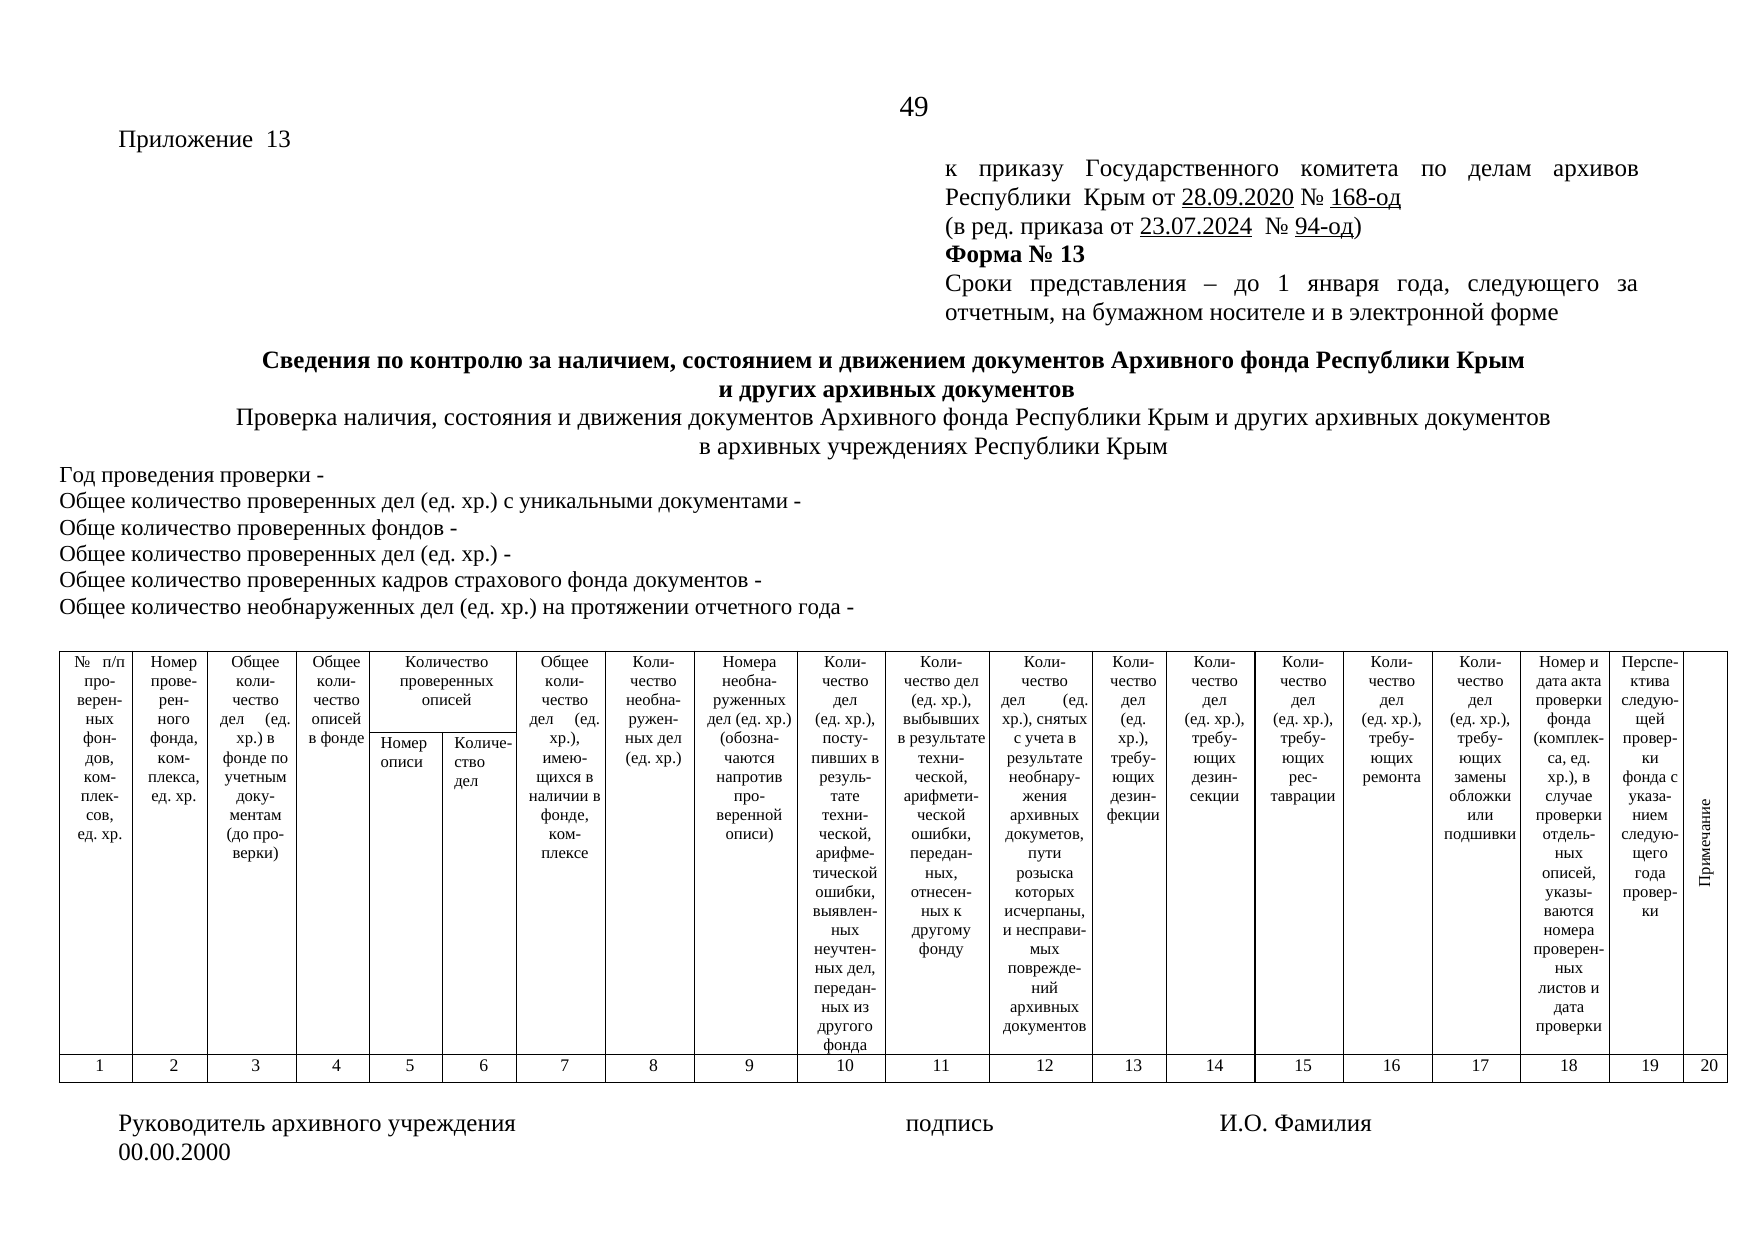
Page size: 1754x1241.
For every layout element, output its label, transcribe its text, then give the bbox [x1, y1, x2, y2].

table_cell 11 [886, 1055, 989, 1082]
text Сроки представления – до 1 января года, следующего за отчетным, на бумажном носителе и в электронной форме [945, 268, 1639, 326]
table_cell Общее коли-чество дел (ед. хр.), имею-щихся в наличии в фонде, ком-плексе [517, 652, 605, 1054]
table_cell 1 [60, 1055, 132, 1082]
text Форма № 13 [945, 239, 1639, 268]
text к приказу Государственного комитета по делам архивов Республики Крым от 28.09.2020 № 168-од [945, 153, 1639, 211]
table_cell 7 [517, 1055, 605, 1082]
table_cell 12 [990, 1055, 1092, 1082]
table_cell 20 [1684, 1055, 1727, 1082]
table_cell 2 [133, 1055, 207, 1082]
table_cell Общее коли-чество дел (ед. хр.) в фонде по учетным доку-ментам (до про-верки) [208, 652, 296, 1054]
table_cell 3 [208, 1055, 296, 1082]
table_cell 13 [1093, 1055, 1166, 1082]
table_cell 15 [1256, 1055, 1343, 1082]
table_cell 17 [1433, 1055, 1520, 1082]
table_cell Год проведения проверки - Общее количество проверенных дел (ед. хр.) с уникальными документами - Обще количество проверенных фондов - Общее количество проверенных дел (ед. хр.) - Общее количество проверенных кадров страхового фонда документов - Общее количество необнаруженных дел (ед. хр.) на протяжении отчетного года - [59, 461, 1728, 651]
table_cell 9 [695, 1055, 797, 1082]
table_cell Коли-чество дел (ед. хр.), требу-ющих ремонта [1344, 652, 1432, 1054]
table_cell Количе-ство дел [443, 733, 516, 1054]
table_cell 8 [606, 1055, 694, 1082]
table_cell Номер описи [370, 733, 442, 1054]
table_cell Коли-чество дел (ед. хр.), требу-ющих замены обложки или подшивки [1433, 652, 1520, 1054]
table_cell Коли-чество необна-ружен-ных дел (ед. хр.) [606, 652, 694, 1054]
table_cell 6 [443, 1055, 516, 1082]
text (в ред. приказа от 23.07.2024 № 94-од) [945, 211, 1636, 239]
table_cell Коли-чество дел (ед. хр.), требу-ющих дезин-фекции [1093, 652, 1166, 1054]
table_cell Примечание [1684, 652, 1727, 1054]
table_cell Номер и дата акта проверки фонда (комплек-са, ед. хр.), в случае проверки отдель-ных описей, указы-ваются номера проверен-ных листов и дата проверки [1521, 652, 1609, 1054]
table_cell 4 [297, 1055, 369, 1082]
table_cell 19 [1610, 1055, 1683, 1082]
table_cell Номера необна-руженных дел (ед. хр.) (обозна-чаются напротив про-веренной описи) [695, 652, 797, 1054]
table_cell Номер прове-рен-ного фонда, ком-плекса, ед. хр. [133, 652, 207, 1054]
table_cell Коли-чество дел (ед. хр.), выбывших в результате техни-ческой, арифмети-ческой ошибки, передан-ных, отнесен-ных к другому фонду [886, 652, 989, 1054]
table_cell 16 [1344, 1055, 1432, 1082]
text Руководитель архивного учреждения подпись И.О. Фамилия [118, 1108, 1636, 1137]
table_cell Коли-чество дел (ед. хр.), посту-пивших в резуль- тате техни-ческой, арифме-тической ошибки, выявлен-ных неучтен-ных дел, передан-ных из другого фонда [798, 652, 885, 1054]
text Приложение 13 [118, 124, 1636, 153]
table_cell Общее коли-чество описей в фонде [297, 652, 369, 1054]
table_cell 10 [798, 1055, 885, 1082]
table_cell Коли-чество дел (ед. хр.), требу-ющих дезин-секции [1167, 652, 1254, 1054]
table_cell 5 [370, 1055, 442, 1082]
table_header Сведения по контролю за наличием, состоянием и движением документов Архивного фонда Республики Крым и других архивных документов Проверка наличия, состояния и движения документов Архивного фонда Республики Крым и других архивных документов в архивных учреждениях Республики Крым [59, 345, 1728, 461]
table_cell Перспе-ктива следую-щей провер-ки фонда с указа-нием следую-щего года провер-ки [1610, 652, 1683, 1054]
table_cell № п/п про-верен-ных фон-дов, ком-плек-сов, ед. хр. [60, 652, 132, 1054]
table_cell Количество проверенных описей [370, 652, 516, 732]
table_cell 18 [1521, 1055, 1609, 1082]
table_cell Коли-чество дел (ед. хр.), снятых с учета в результате необнару-жения архивных докуметов, пути розыска которых исчерпаны, и несправи-мых поврежде-ний архивных документов [990, 652, 1092, 1054]
table_cell Коли-чество дел (ед. хр.), требу-ющих рес-таврации [1256, 652, 1343, 1054]
table_cell 14 [1167, 1055, 1254, 1082]
text 00.00.2000 [118, 1137, 1636, 1166]
